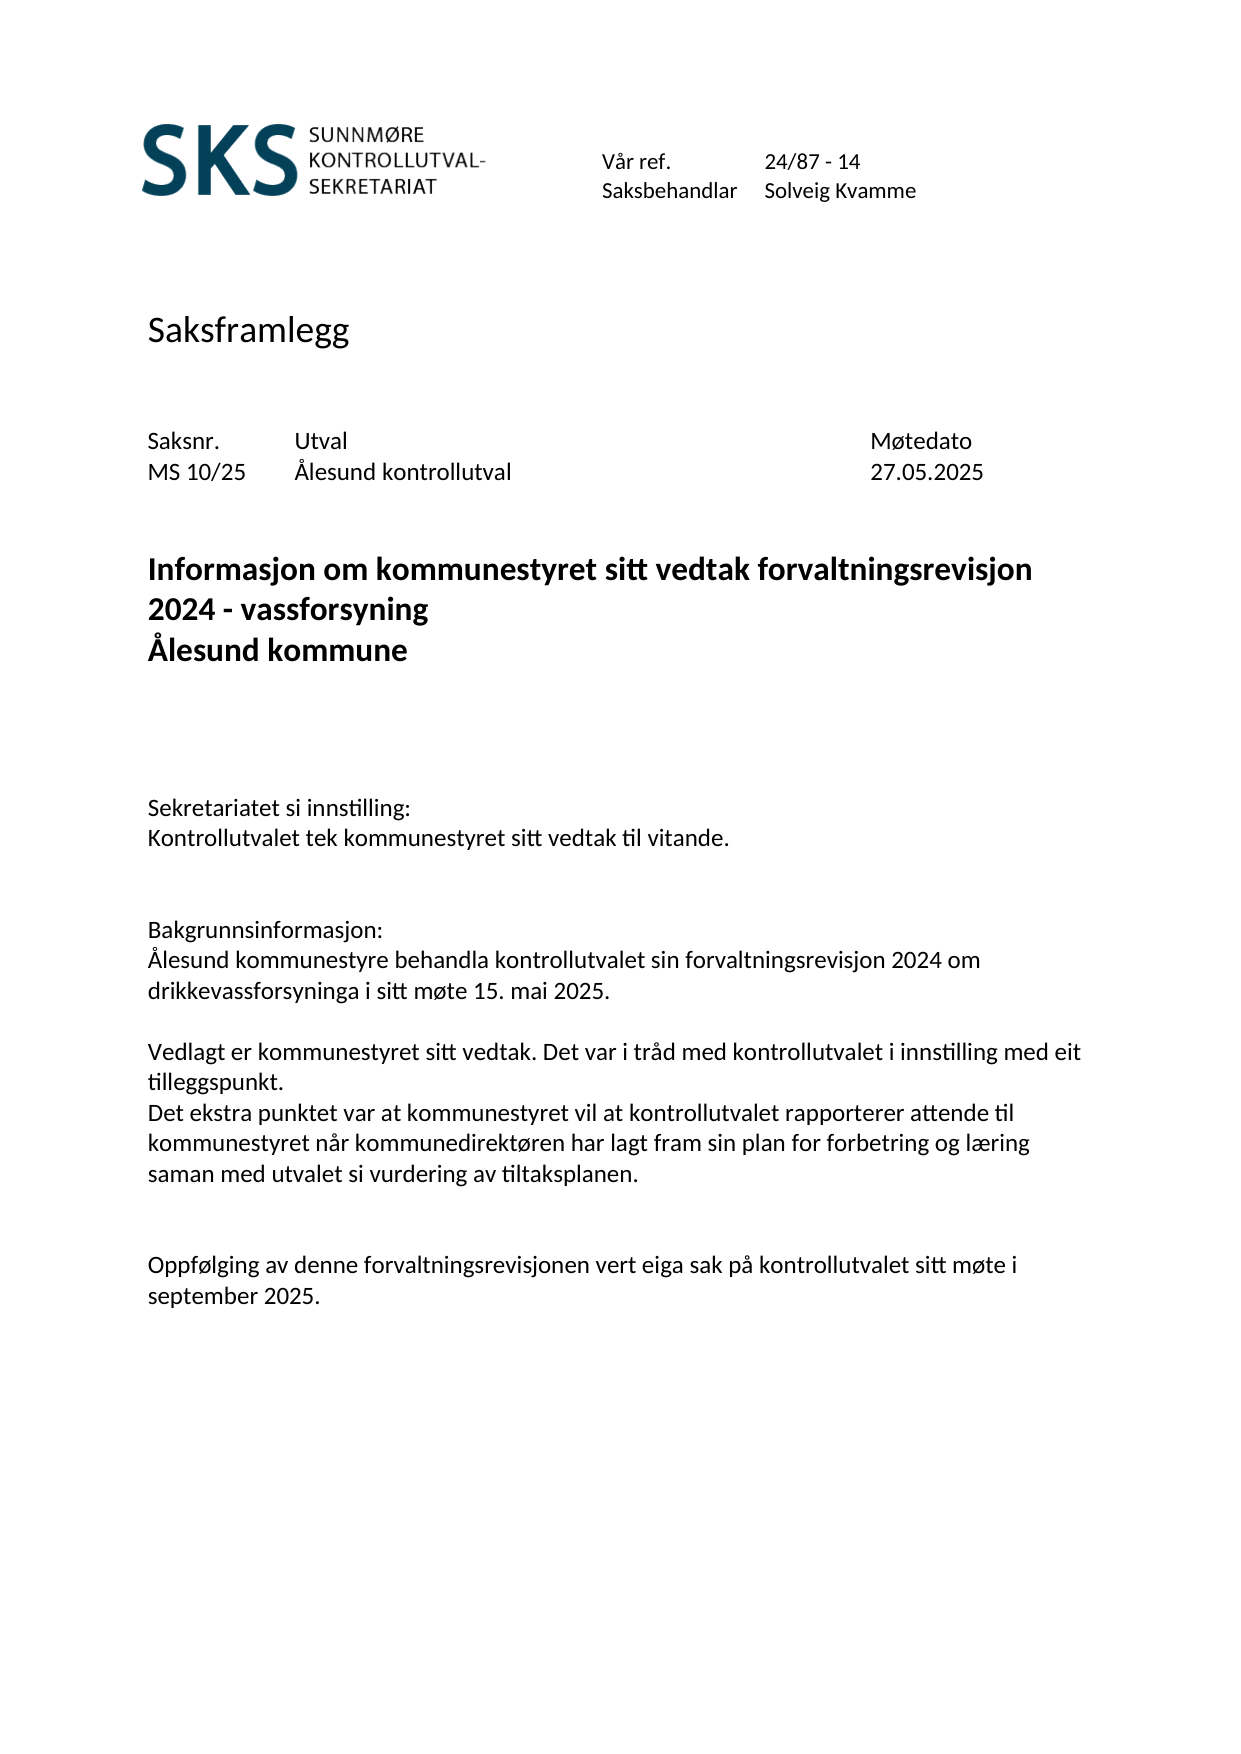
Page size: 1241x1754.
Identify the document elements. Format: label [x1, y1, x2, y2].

picture [129, 119, 503, 201]
